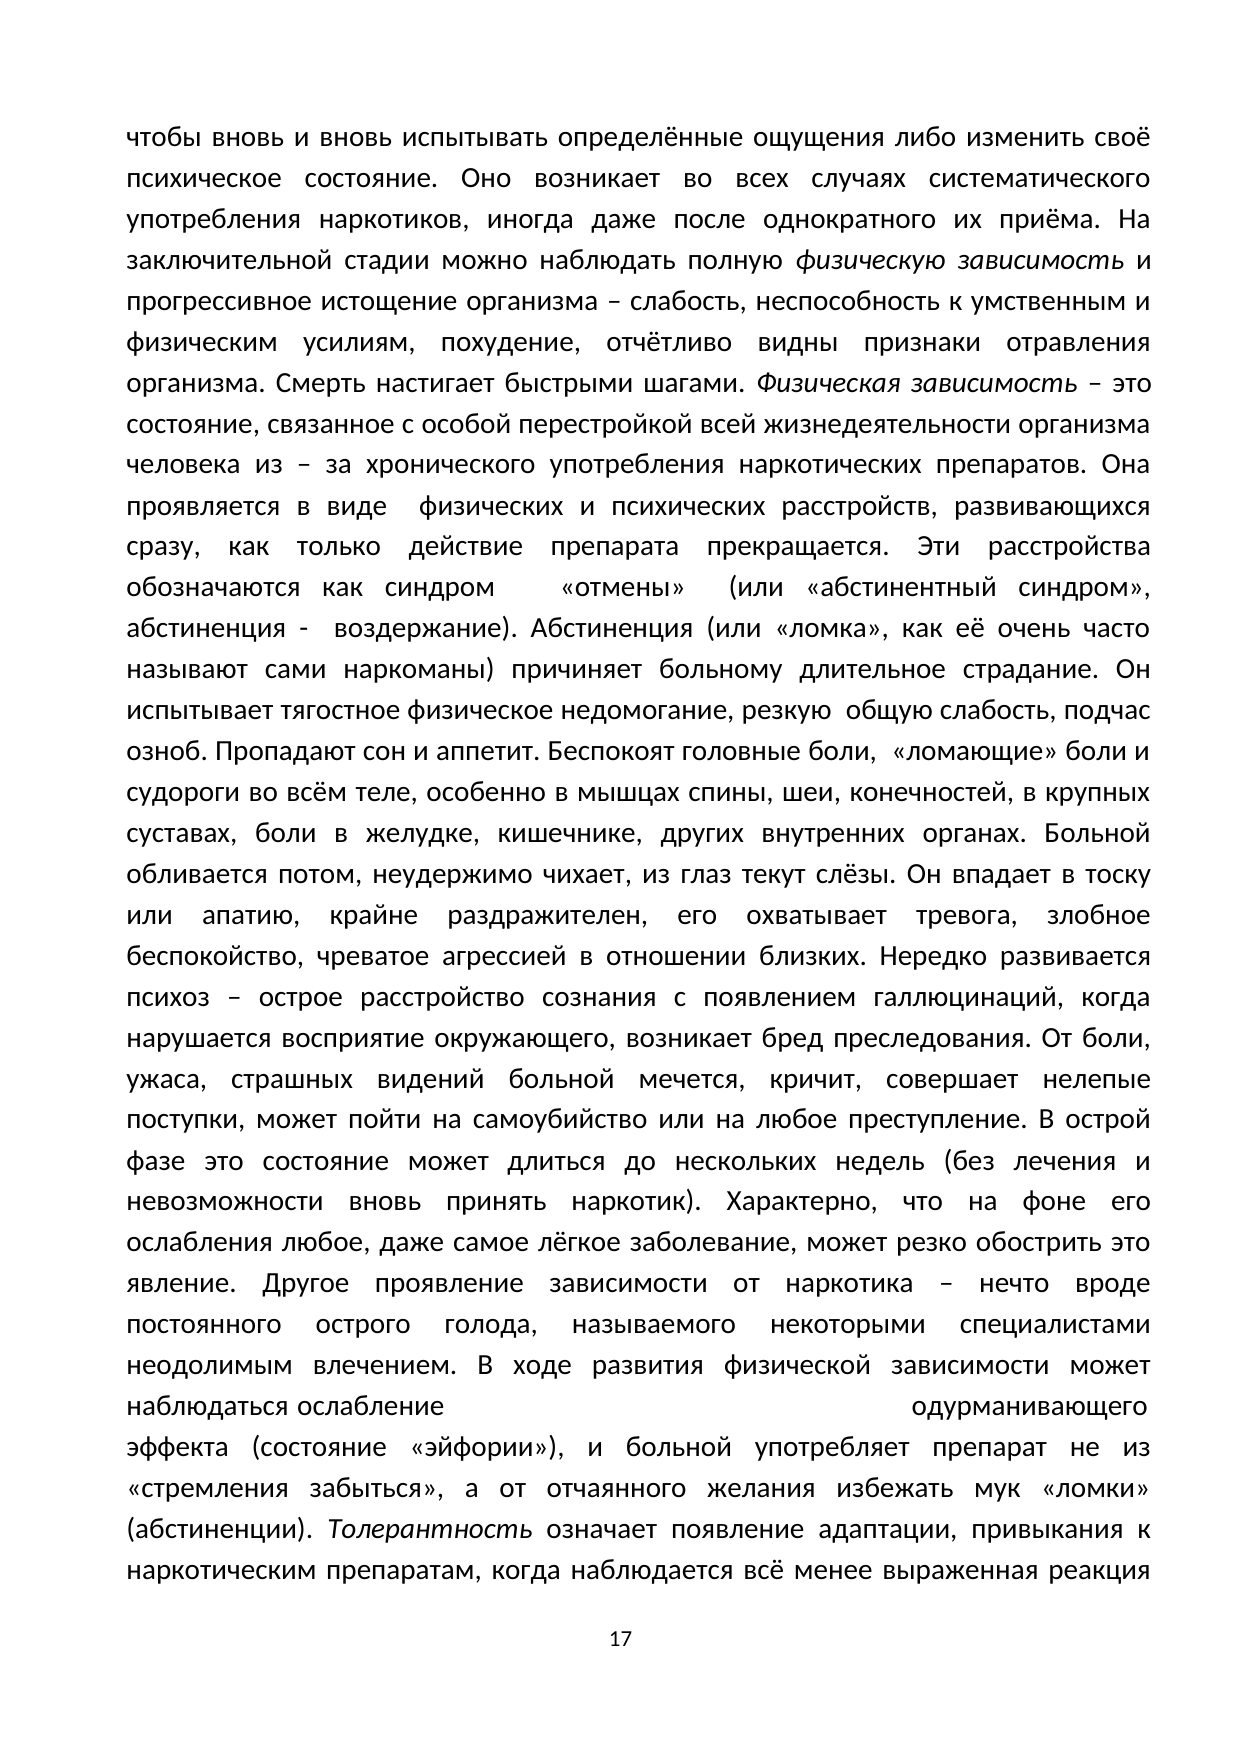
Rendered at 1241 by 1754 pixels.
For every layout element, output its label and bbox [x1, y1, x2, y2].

text [126, 118, 1152, 1587]
